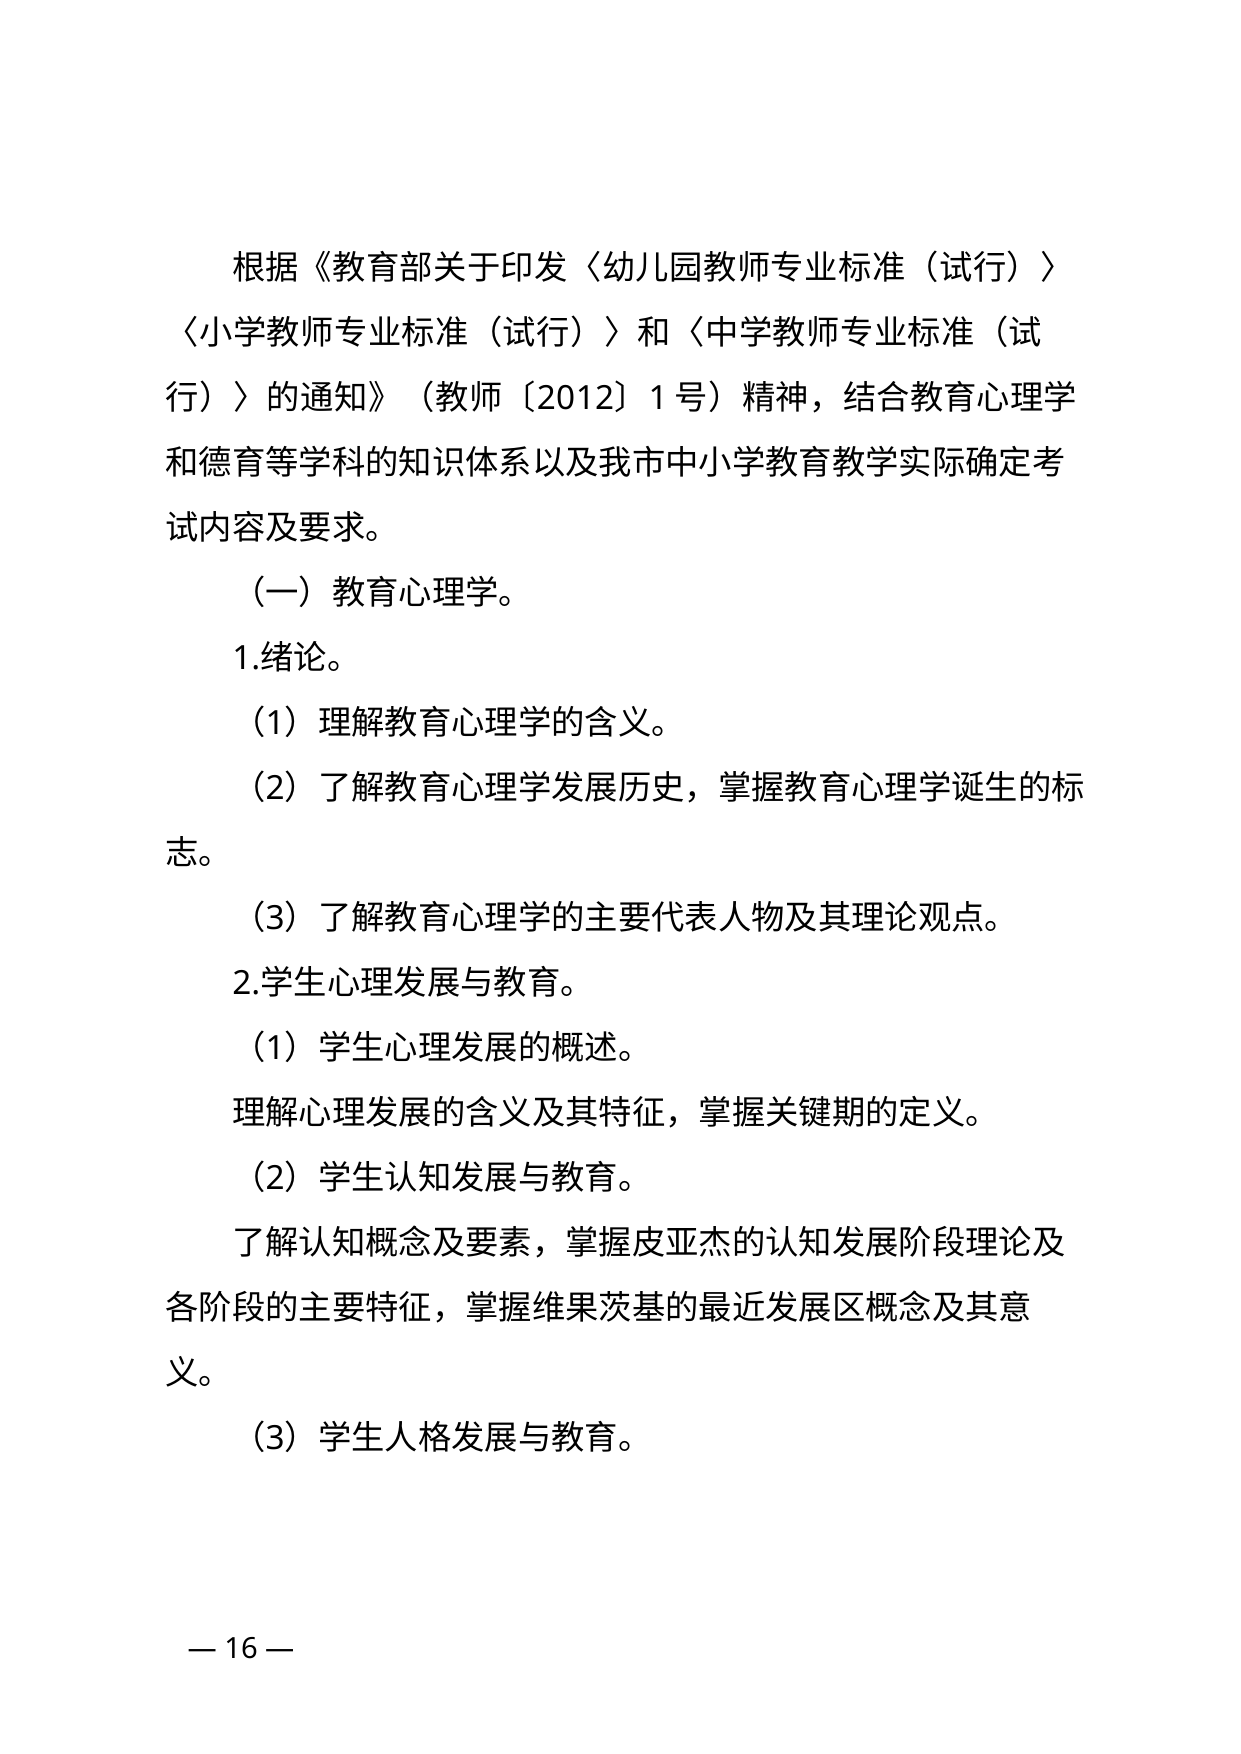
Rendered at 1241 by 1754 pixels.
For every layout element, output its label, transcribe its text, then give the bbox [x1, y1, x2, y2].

text （一）教育心理学。 [165, 558, 1087, 623]
text （2）了解教育心理学发展历史，掌握教育心理学诞生的标志。 [165, 753, 1087, 883]
text 2.学生心理发展与教育。 [165, 948, 1087, 1013]
text （1）学生心理发展的概述。 [165, 1013, 1087, 1078]
text （3）学生人格发展与教育。 [165, 1403, 1087, 1468]
text 理解心理发展的含义及其特征，掌握关键期的定义。 [165, 1078, 1087, 1143]
text 根据《教育部关于印发〈幼儿园教师专业标准（试行）〉〈小学教师专业标准（试行）〉和〈中学教师专业标准（试行）〉的通知》（教师〔2012〕1号）精神，结合教育心理学和德育等学科的知识体系以及我市中小学教育教学实际确定考试内容及要求。 [165, 233, 1087, 558]
text （3）了解教育心理学的主要代表人物及其理论观点。 [165, 883, 1087, 948]
text 1.绪论。 [165, 623, 1087, 688]
text （2）学生认知发展与教育。 [165, 1143, 1087, 1208]
text 了解认知概念及要素，掌握皮亚杰的认知发展阶段理论及各阶段的主要特征，掌握维果茨基的最近发展区概念及其意义。 [165, 1208, 1087, 1403]
text （1）理解教育心理学的含义。 [165, 688, 1087, 753]
